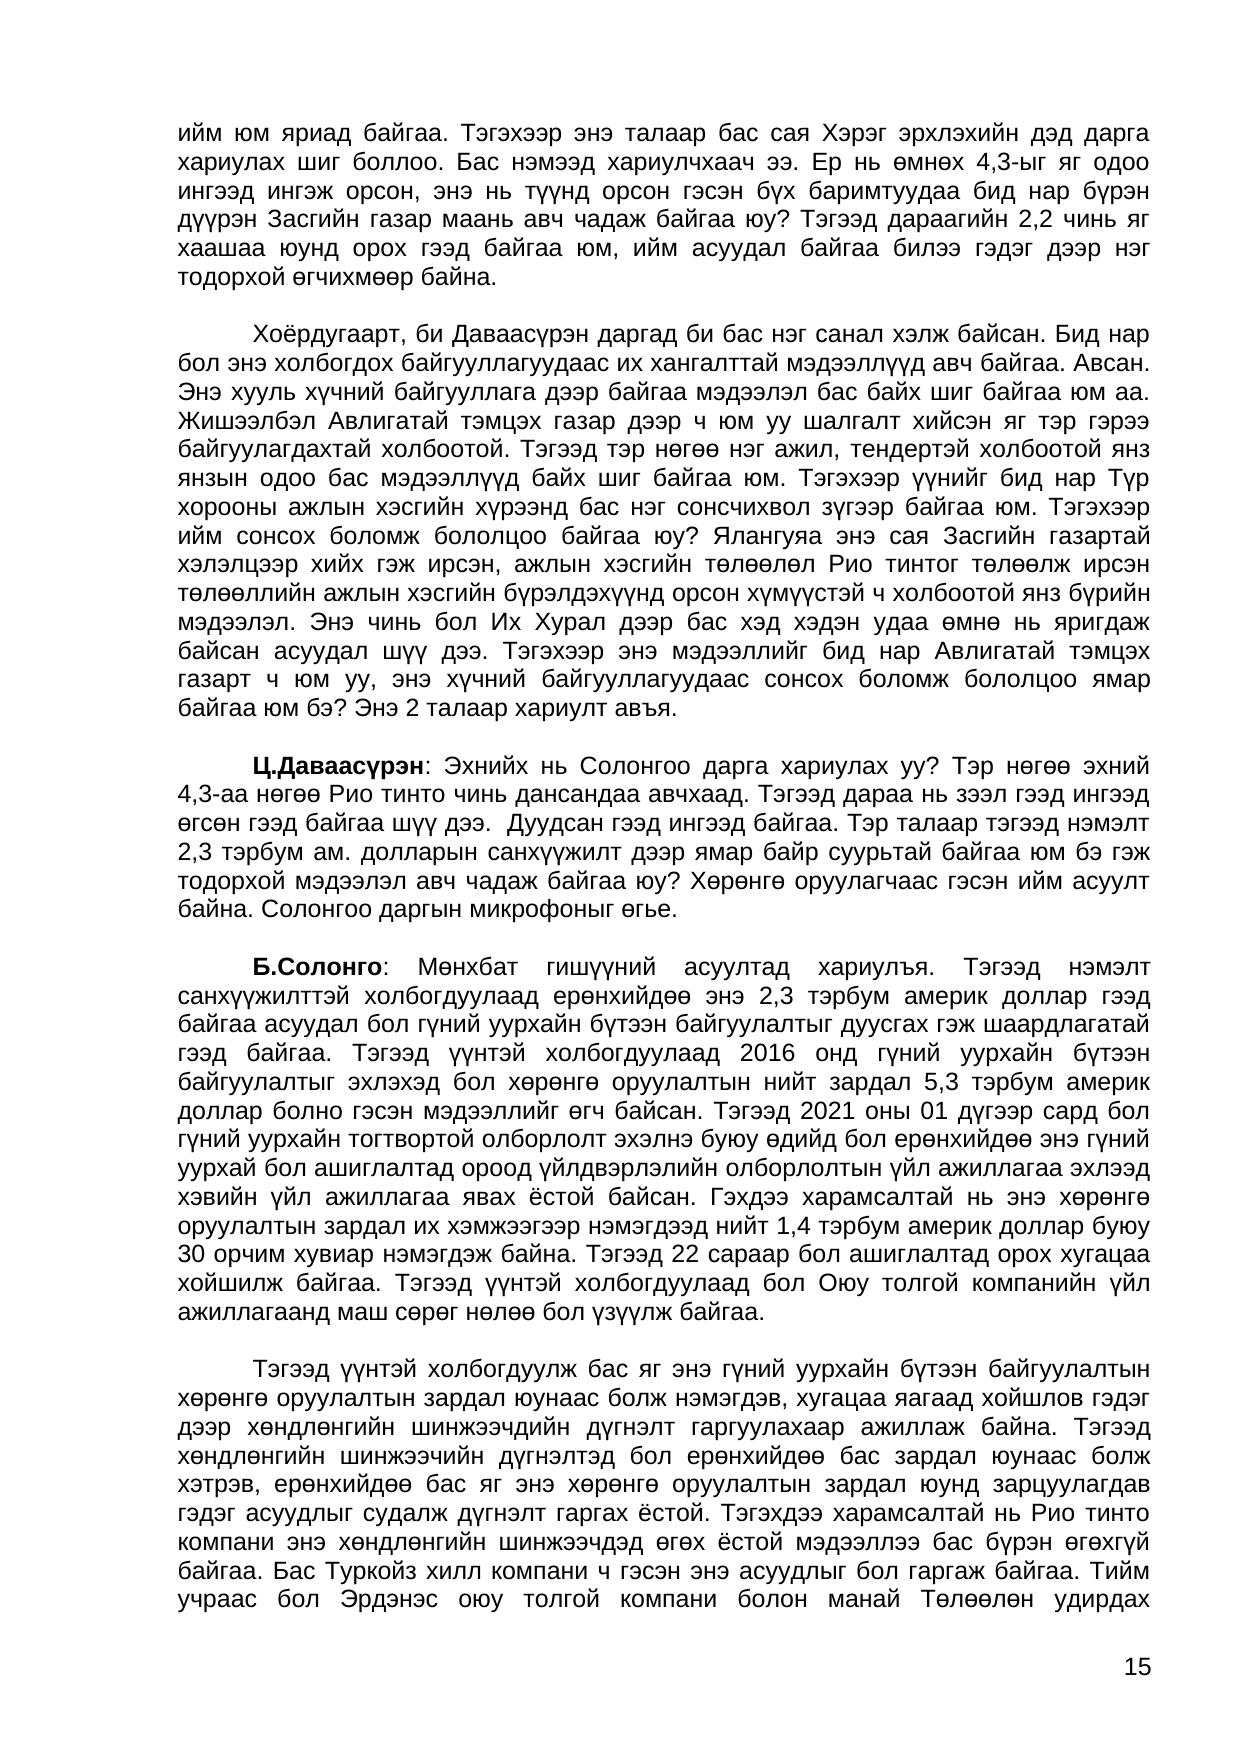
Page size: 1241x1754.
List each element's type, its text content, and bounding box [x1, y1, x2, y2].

text Ц.Даваасүрэн: Эхнийх нь Солонгоо дарга хариулах уу? Тэр нөгөө эхний 4,3-аа нөгөө Рио тинто чинь дансандаа авчхаад. Тэгээд дараа нь зээл гээд ингээд өгсөн гээд байгаа шүү дээ. Дуудсан гээд ингээд байгаа. Тэр талаар тэгээд нэмэлт 2,3 тэрбум ам. долларын санхүүжилт дээр ямар байр суурьтай байгаа юм бэ гэж тодорхой мэдээлэл авч чадаж байгаа юу? Хөрөнгө оруулагчаас гэсэн ийм асуулт байна. Солонгоо даргын микрофоныг өгье. [177, 751, 1152, 923]
text Хоёрдугаарт, би Даваасүрэн даргад би бас нэг санал хэлж байсан. Бид нар бол энэ холбогдох байгууллагуудаас их хангалттай мэдээллүүд авч байгаа. Авсан. Энэ хууль хүчний байгууллага дээр байгаа мэдээлэл бас байх шиг байгаа юм аа. Жишээлбэл Авлигатай тэмцэх газар дээр ч юм уу шалгалт хийсэн яг тэр гэрээ байгуулагдахтай холбоотой. Тэгээд тэр нөгөө нэг ажил, тендертэй холбоотой янз янзын одоо бас мэдээллүүд байх шиг байгаа юм. Тэгэхээр үүнийг бид нар Түр хорооны ажлын хэсгийн хүрээнд бас нэг сонсчихвол зүгээр байгаа юм. Тэгэхээр ийм сонсох боломж бололцоо байгаа юу? Ялангуяа энэ сая Засгийн газартай хэлэлцээр хийх гэж ирсэн, ажлын хэсгийн төлөөлөл Рио тинтог төлөөлж ирсэн төлөөллийн ажлын хэсгийн бүрэлдэхүүнд орсон хүмүүстэй ч холбоотой янз бүрийн мэдээлэл. Энэ чинь бол Их Хурал дээр бас хэд хэдэн удаа өмнө нь яригдаж байсан асуудал шүү дээ. Тэгэхээр энэ мэдээллийг бид нар Авлигатай тэмцэх газарт ч юм уу, энэ хүчний байгууллагуудаас сонсох боломж бололцоо ямар байгаа юм бэ? Энэ 2 талаар хариулт авъя. [177, 319, 1152, 722]
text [177, 1354, 1152, 1613]
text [177, 118, 1152, 291]
text Б.Солонго: Мөнхбат гишүүний асуултад хариулъя. Тэгээд нэмэлт санхүүжилттэй холбогдуулаад ерөнхийдөө энэ 2,3 тэрбум америк доллар гээд байгаа асуудал бол гүний уурхайн бүтээн байгуулалтыг дуусгах гэж шаардлагатай гээд байгаа. Тэгээд үүнтэй холбогдуулаад 2016 онд гүний уурхайн бүтээн байгуулалтыг эхлэхэд бол хөрөнгө оруулалтын нийт зардал 5,3 тэрбум америк доллар болно гэсэн мэдээллийг өгч байсан. Тэгээд 2021 оны 01 дүгээр сард бол гүний уурхайн тогтвортой олборлолт эхэлнэ буюу өдийд бол ерөнхийдөө энэ гүний уурхай бол ашиглалтад ороод үйлдвэрлэлийн олборлолтын үйл ажиллагаа эхлээд хэвийн үйл ажиллагаа явах ёстой байсан. Гэхдээ харамсалтай нь энэ хөрөнгө оруулалтын зардал их хэмжээгээр нэмэгдээд нийт 1,4 тэрбум америк доллар буюу 30 орчим хувиар нэмэгдэж байна. Тэгээд 22 сараар бол ашиглалтад орох хугацаа хойшилж байгаа. Тэгээд үүнтэй холбогдуулаад бол Оюу толгой компанийн үйл ажиллагаанд маш сөрөг нөлөө бол үзүүлж байгаа. [177, 952, 1152, 1326]
